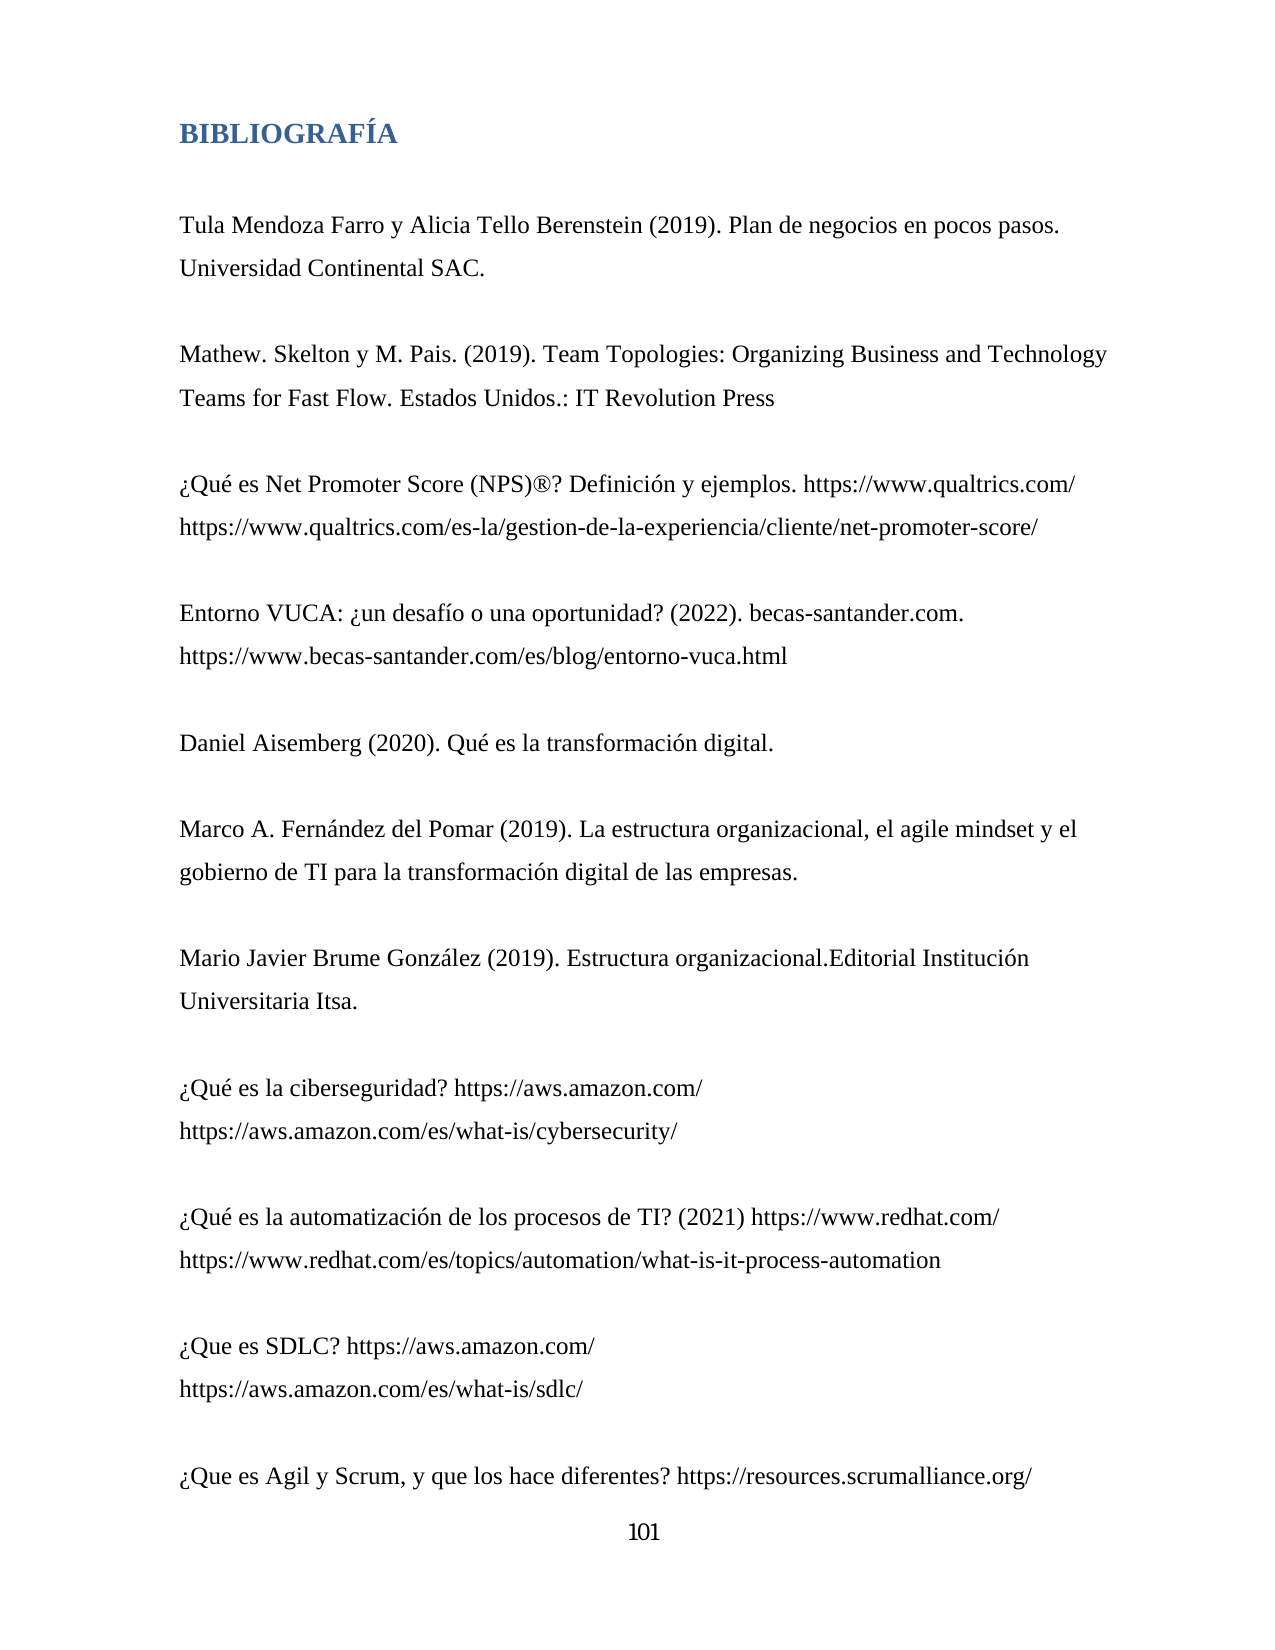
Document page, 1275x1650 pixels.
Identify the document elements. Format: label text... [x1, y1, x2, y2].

text Tula Mendoza Farro y Alicia Tello Berenstein (2019). Plan de negocios en pocos pasos. Universidad Continental SAC. [179, 210, 1108, 282]
text ¿Qué es Net Promoter Score (NPS)®? Definición y ejemplos. https://www.qualtrics.com/ https://www.qualtrics.com/es-la/gestion-de-la-experiencia/cliente/net-promoter-score/ [179, 469, 1108, 541]
text https://aws.amazon.com/es/what-is/sdlc/ [179, 1374, 1108, 1403]
text ¿Qué es la ciberseguridad? https://aws.amazon.com/ [179, 1073, 1108, 1101]
text Mathew. Skelton y M. Pais. (2019). Team Topologies: Organizing Business and Technology Teams for Fast Flow. Estados Unidos.: IT Revolution Press [179, 339, 1108, 411]
text ¿Que es Agil y Scrum, y que los hace diferentes? https://resources.scrumalliance.org/ [179, 1461, 1108, 1489]
text https://www.redhat.com/es/topics/automation/what-is-it-process-automation [179, 1245, 1108, 1274]
text ¿Qué es la automatización de los procesos de TI? (2021) https://www.redhat.com/ [179, 1202, 1108, 1231]
text ¿Que es SDLC? https://aws.amazon.com/ [179, 1331, 1108, 1360]
text Mario Javier Brume González (2019). Estructura organizacional.Editorial Institución Universitaria Itsa. [179, 943, 1108, 1015]
text Entorno VUCA: ¿un desafío o una oportunidad? (2022). becas-santander.com. https://www.becas-santander.com/es/blog/entorno-vuca.html [179, 598, 1108, 670]
text Daniel Aisemberg (2020). Qué es la transformación digital. [179, 728, 1108, 756]
subtitle BIBLIOGRAFÍA [179, 117, 1108, 150]
text Marco A. Fernández del Pomar (2019). La estructura organizacional, el agile mindset y el gobierno de TI para la transformación digital de las empresas. [179, 814, 1108, 886]
text https://aws.amazon.com/es/what-is/cybersecurity/ [179, 1116, 1108, 1144]
